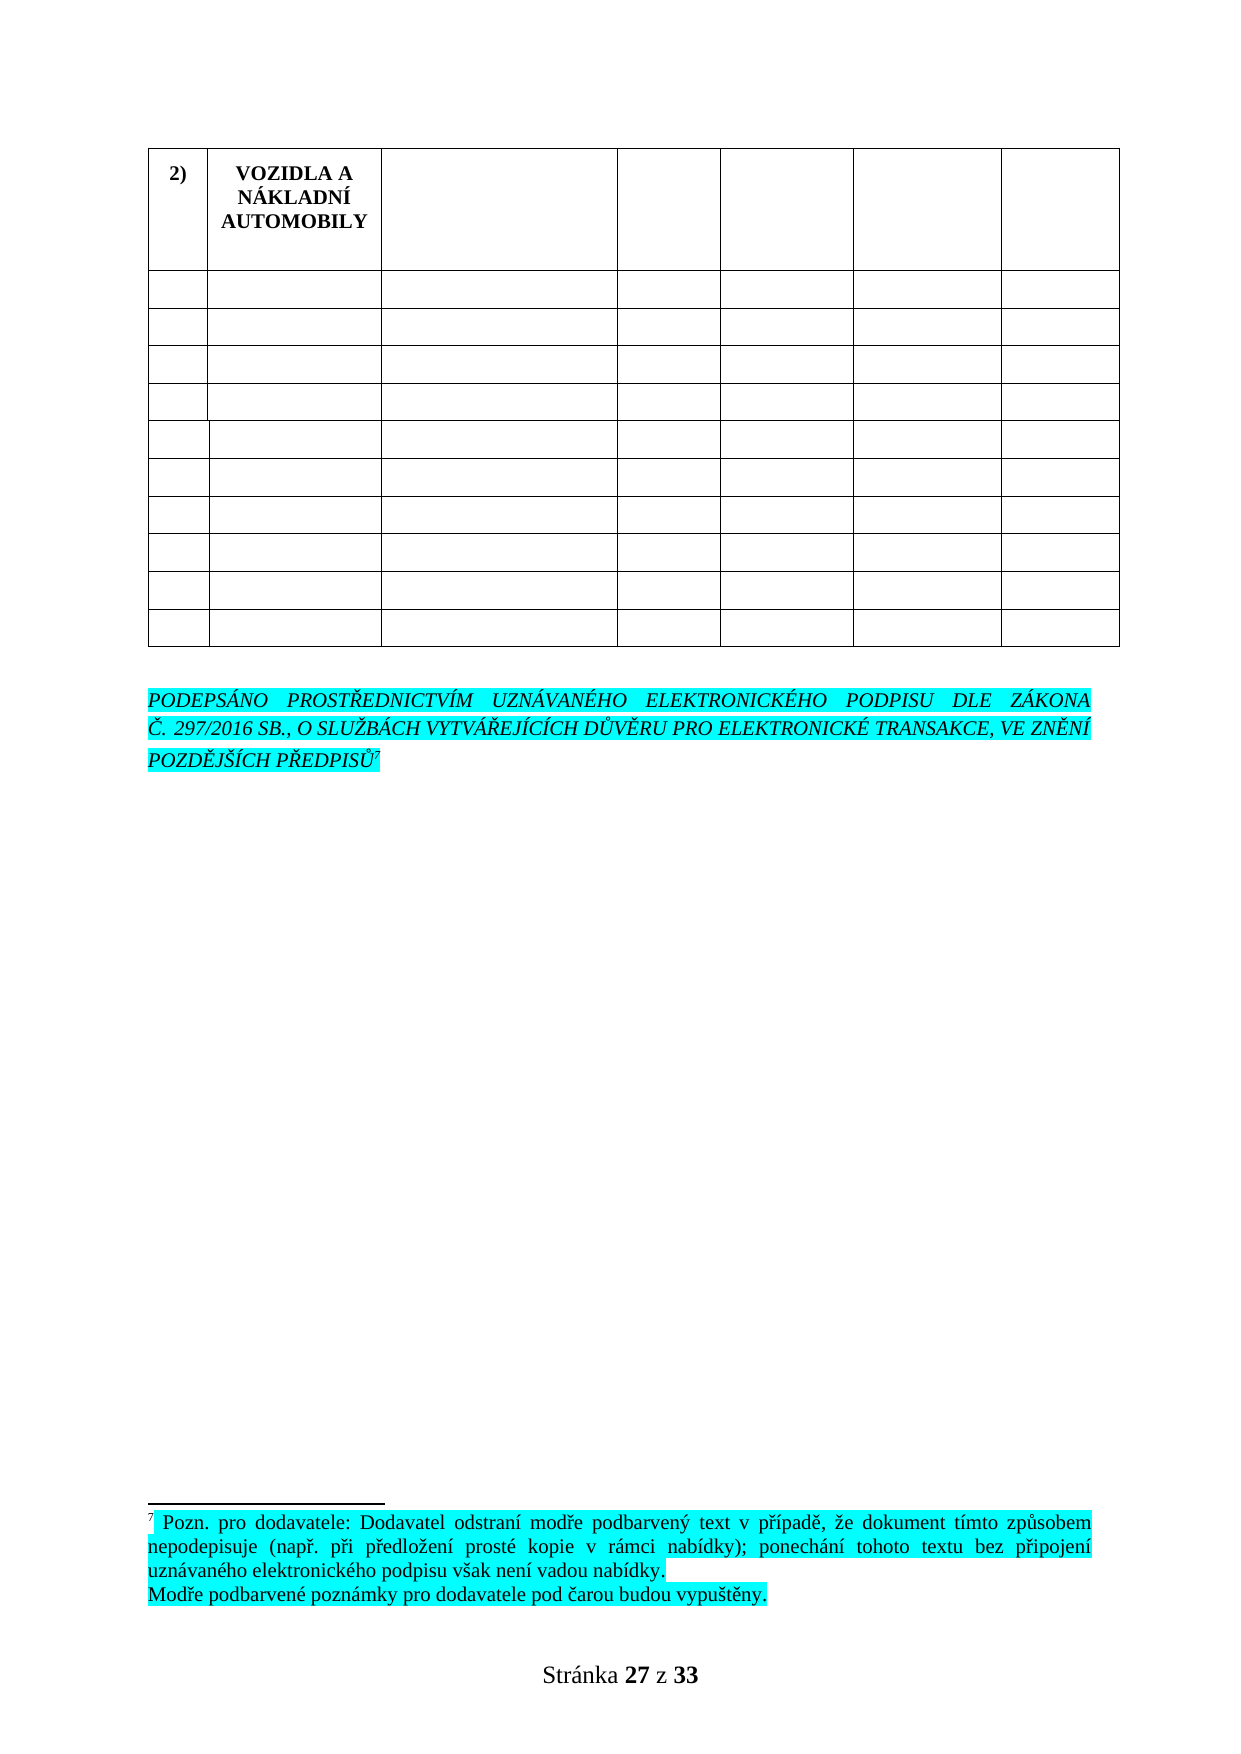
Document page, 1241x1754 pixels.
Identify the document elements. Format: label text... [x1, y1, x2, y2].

table_cell [618, 271, 720, 308]
table_header [382, 149, 617, 270]
table_cell [382, 384, 617, 420]
table_cell [382, 421, 617, 458]
table_header [854, 149, 1001, 270]
table_header [618, 149, 720, 270]
table_cell [149, 497, 209, 533]
table_cell [1002, 421, 1119, 458]
table_cell [854, 459, 1001, 496]
table_cell [854, 421, 1001, 458]
table_cell [149, 384, 207, 420]
table_cell [382, 610, 617, 646]
table_cell [1002, 497, 1119, 533]
table_cell [210, 534, 381, 571]
table_cell [618, 309, 720, 345]
table_cell [210, 497, 381, 533]
table_cell [149, 610, 209, 646]
table_cell [382, 459, 617, 496]
table_cell [618, 459, 720, 496]
table_cell [618, 497, 720, 533]
table_cell [854, 610, 1001, 646]
table_cell [1002, 459, 1119, 496]
table_cell [618, 346, 720, 383]
table_cell [721, 459, 853, 496]
table_cell [721, 309, 853, 345]
table_header [1002, 149, 1119, 270]
table_cell [208, 271, 381, 308]
table_cell [1002, 534, 1119, 571]
table_cell [854, 534, 1001, 571]
table_cell [382, 497, 617, 533]
table_cell [1002, 610, 1119, 646]
table_cell [382, 271, 617, 308]
table_cell [208, 346, 381, 383]
table_cell [721, 384, 853, 420]
table_cell [1002, 572, 1119, 608]
table_cell [721, 610, 853, 646]
table_cell [1002, 346, 1119, 383]
table_cell [721, 346, 853, 383]
table_cell [1002, 384, 1119, 420]
table_header 2) [149, 149, 207, 270]
table_cell [149, 346, 207, 383]
table_cell [149, 271, 207, 308]
table_cell [721, 572, 853, 608]
table_header Vozidla A nákladní automobily [208, 149, 381, 270]
table_cell [721, 421, 853, 458]
table_cell [210, 610, 381, 646]
table_cell [721, 534, 853, 571]
table_cell [1002, 271, 1119, 308]
table_cell [382, 346, 617, 383]
text PODEPSÁNO PROSTŘEDNICTVÍM UZNÁVANÉHO ELEKTRONICKÉHO PODPISU DLE ZÁKONA Č. 297/2016 SB., O SLUŽBÁCH VYTVÁŘEJÍCÍCH DŮVĚRU PRO ELEKTRONICKÉ TRANSAKCE, VE ZNĚNÍ POZDĚJŠÍCH PŘEDPISŮ [148, 688, 1092, 773]
table_cell [210, 421, 381, 458]
table_header [721, 149, 853, 270]
table_cell [854, 572, 1001, 608]
table_cell [149, 572, 209, 608]
table_cell [721, 271, 853, 308]
table_cell [149, 459, 209, 496]
table_cell [149, 309, 207, 345]
table_cell [208, 384, 381, 420]
table_cell [382, 309, 617, 345]
table_cell [721, 497, 853, 533]
table_cell [618, 384, 720, 420]
table_cell [208, 309, 381, 345]
table_cell [382, 534, 617, 571]
table_cell [618, 610, 720, 646]
table_cell [210, 572, 381, 608]
table_cell [854, 346, 1001, 383]
table_cell [210, 459, 381, 496]
table_cell [149, 421, 209, 458]
table_cell [618, 572, 720, 608]
table_cell [382, 572, 617, 608]
table_cell [854, 271, 1001, 308]
table_cell [1002, 309, 1119, 345]
table_cell [149, 534, 209, 571]
table_cell [854, 497, 1001, 533]
table_cell [618, 421, 720, 458]
table_cell [618, 534, 720, 571]
table_cell [854, 309, 1001, 345]
table_cell [854, 384, 1001, 420]
